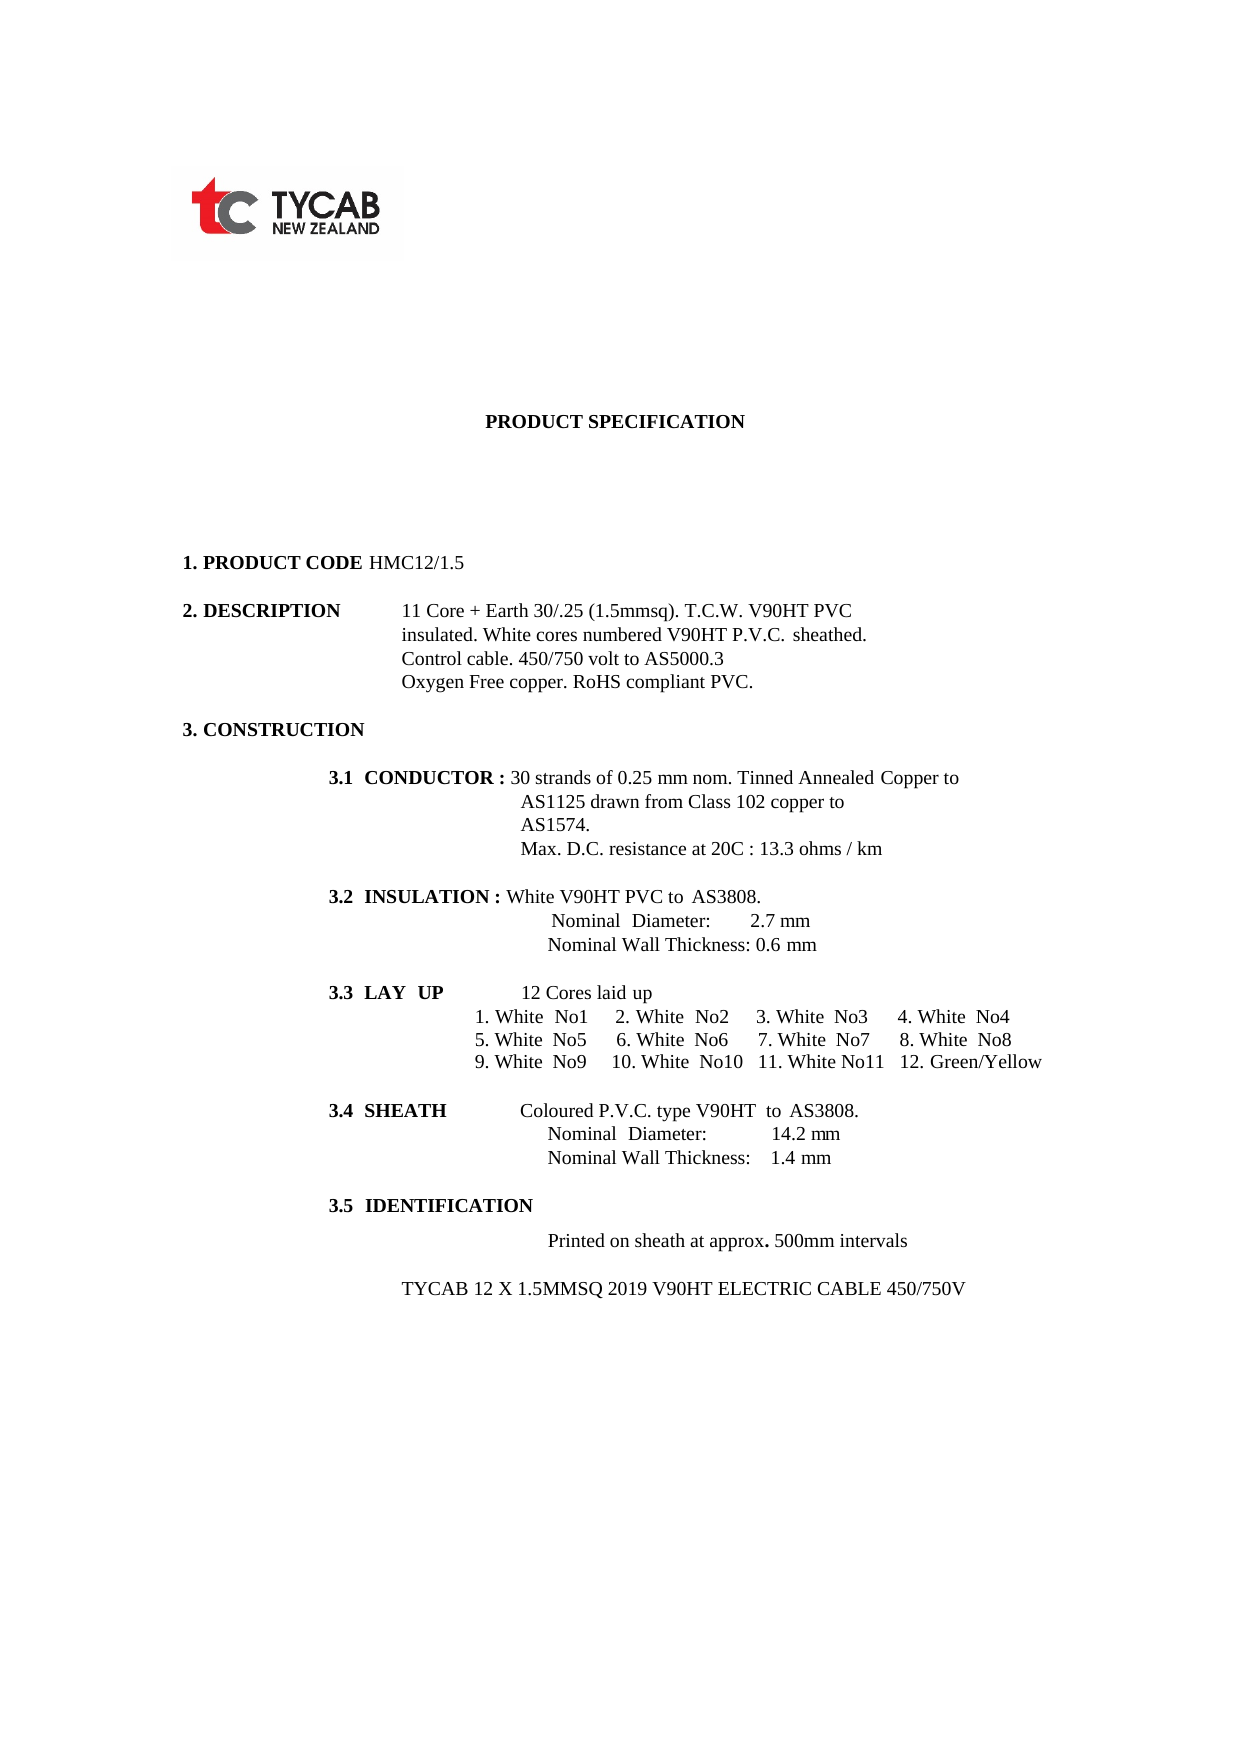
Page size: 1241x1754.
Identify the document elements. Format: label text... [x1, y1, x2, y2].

text Control cable. 450/750 volt to AS5000.3 Oxygen Free copper. RoHS compliant PVC. [401, 647, 785, 693]
text 1. White No1 2. White No2 3. White No3 4. White No4 5. White No5 6. White No6 7. White No7 8. White No8 9. White No9 10. White No10 11. White No11 12. Green/Yellow [474, 1005, 1065, 1073]
text AS1125 drawn from Class 102 copper to AS1574. [520, 789, 913, 836]
list INSULATION : White V90HT PVC to AS3808. [328, 885, 1065, 908]
picture [170, 166, 404, 261]
text Nominal Diameter: 2.7 mm Nominal Wall Thickness: 0.6 mm [547, 909, 848, 956]
subtitle PRODUCT SPECIFICATION [485, 410, 1065, 432]
list PRODUCT CODE HMC12/1.5 [182, 551, 1065, 574]
text Max. D.C. resistance at 20C : 13.3 ohms / km [520, 837, 1065, 860]
text Printed on sheath at approx. 500mm intervals [548, 1229, 1065, 1252]
subtitle IDENTIFICATION [328, 1194, 538, 1217]
list DESCRIPTION 11 Core + Earth 30/.25 (1.5mmsq). T.C.W. V90HT PVC insulated. White cores numbered V90HT P.V.C. sheathed. [182, 599, 921, 646]
subtitle CONSTRUCTION [182, 718, 1065, 741]
text TYCAB 12 X 1.5MMSQ 2019 V90HT ELECTRIC CABLE 450/750V [401, 1277, 1065, 1299]
list SHEATH Coloured P.V.C. type V90HT to AS3808. [328, 1099, 1065, 1121]
text Nominal Diameter: 14.2 mm Nominal Wall Thickness: 1.4 mm [547, 1122, 843, 1169]
list CONDUCTOR : 30 strands of 0.25 mm nom. Tinned Annealed Copper to [328, 766, 1065, 789]
list LAY UP 12 Cores laid up [328, 981, 1065, 1004]
